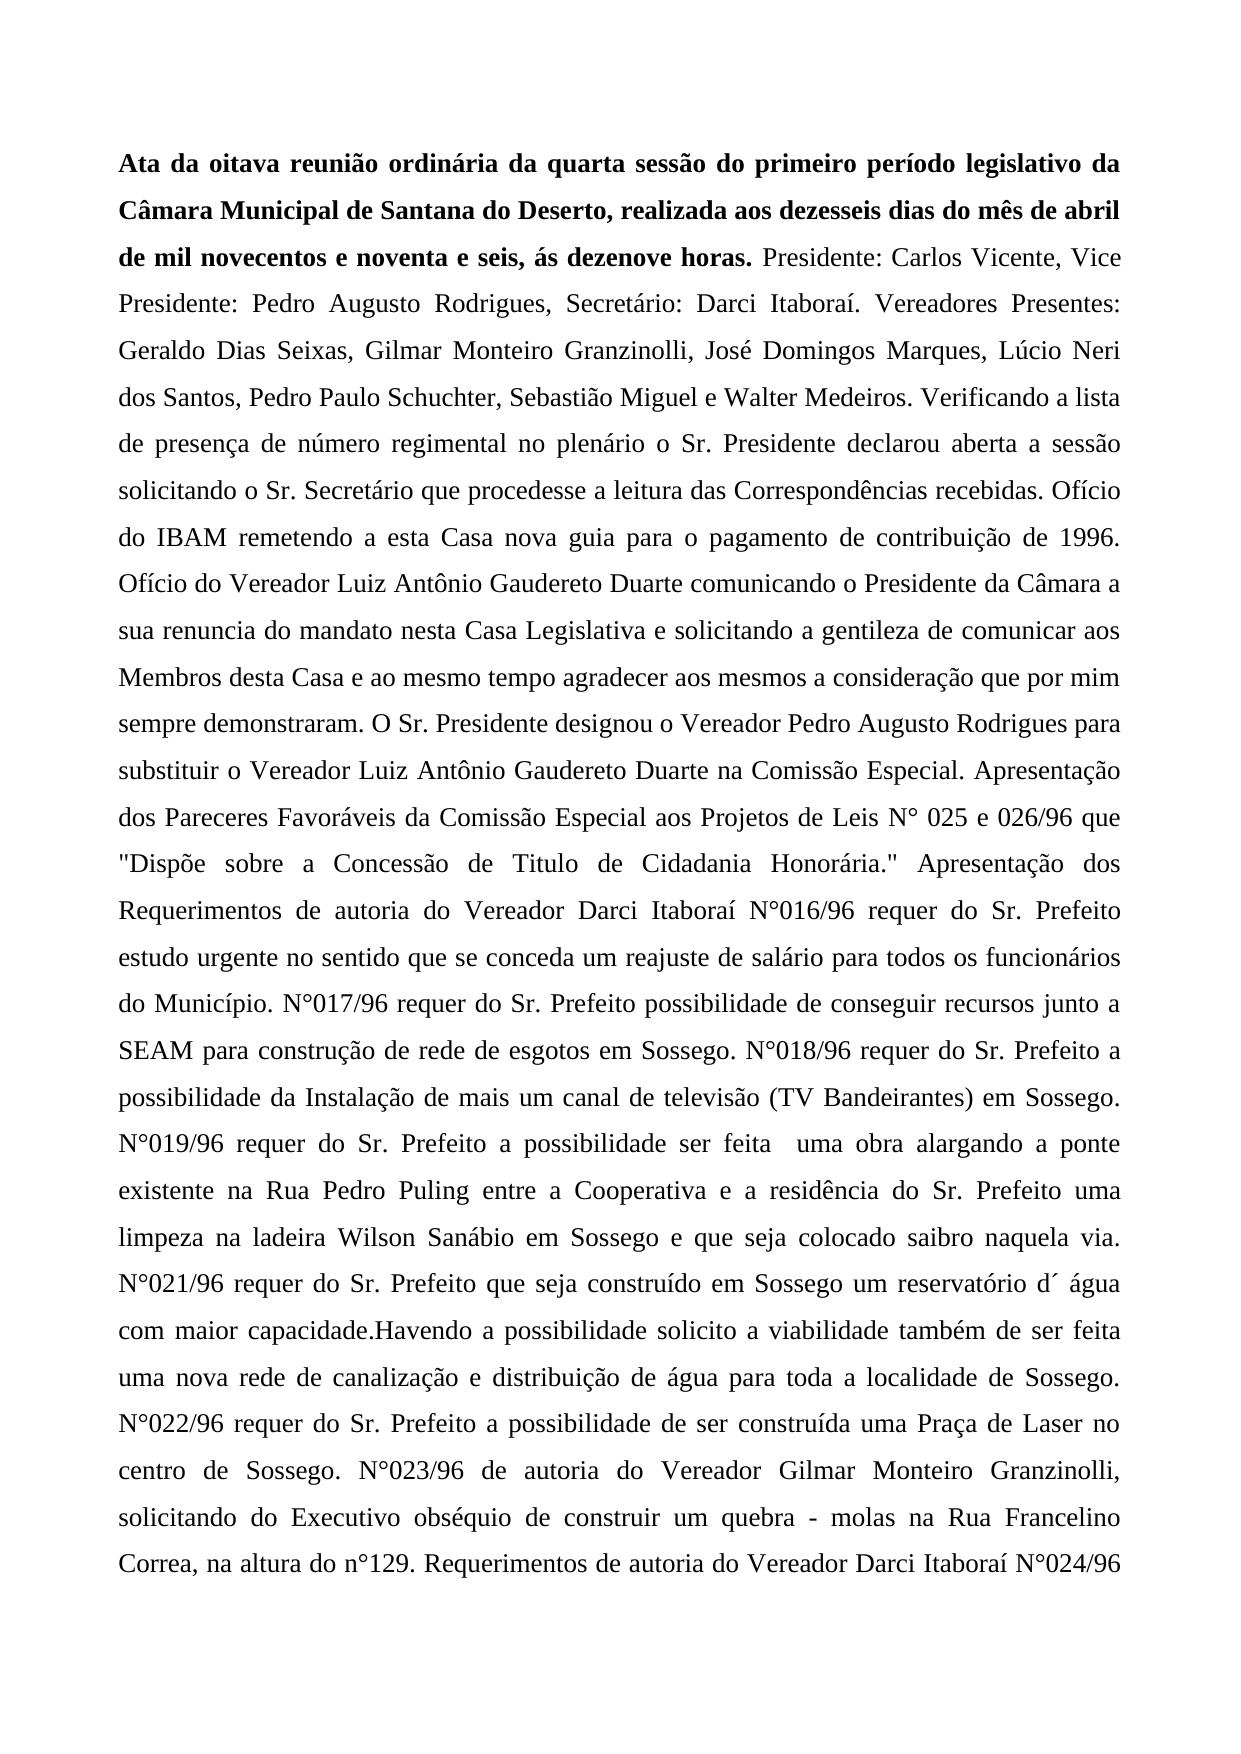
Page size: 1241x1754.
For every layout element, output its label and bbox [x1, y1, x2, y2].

text [118, 148, 1122, 1579]
